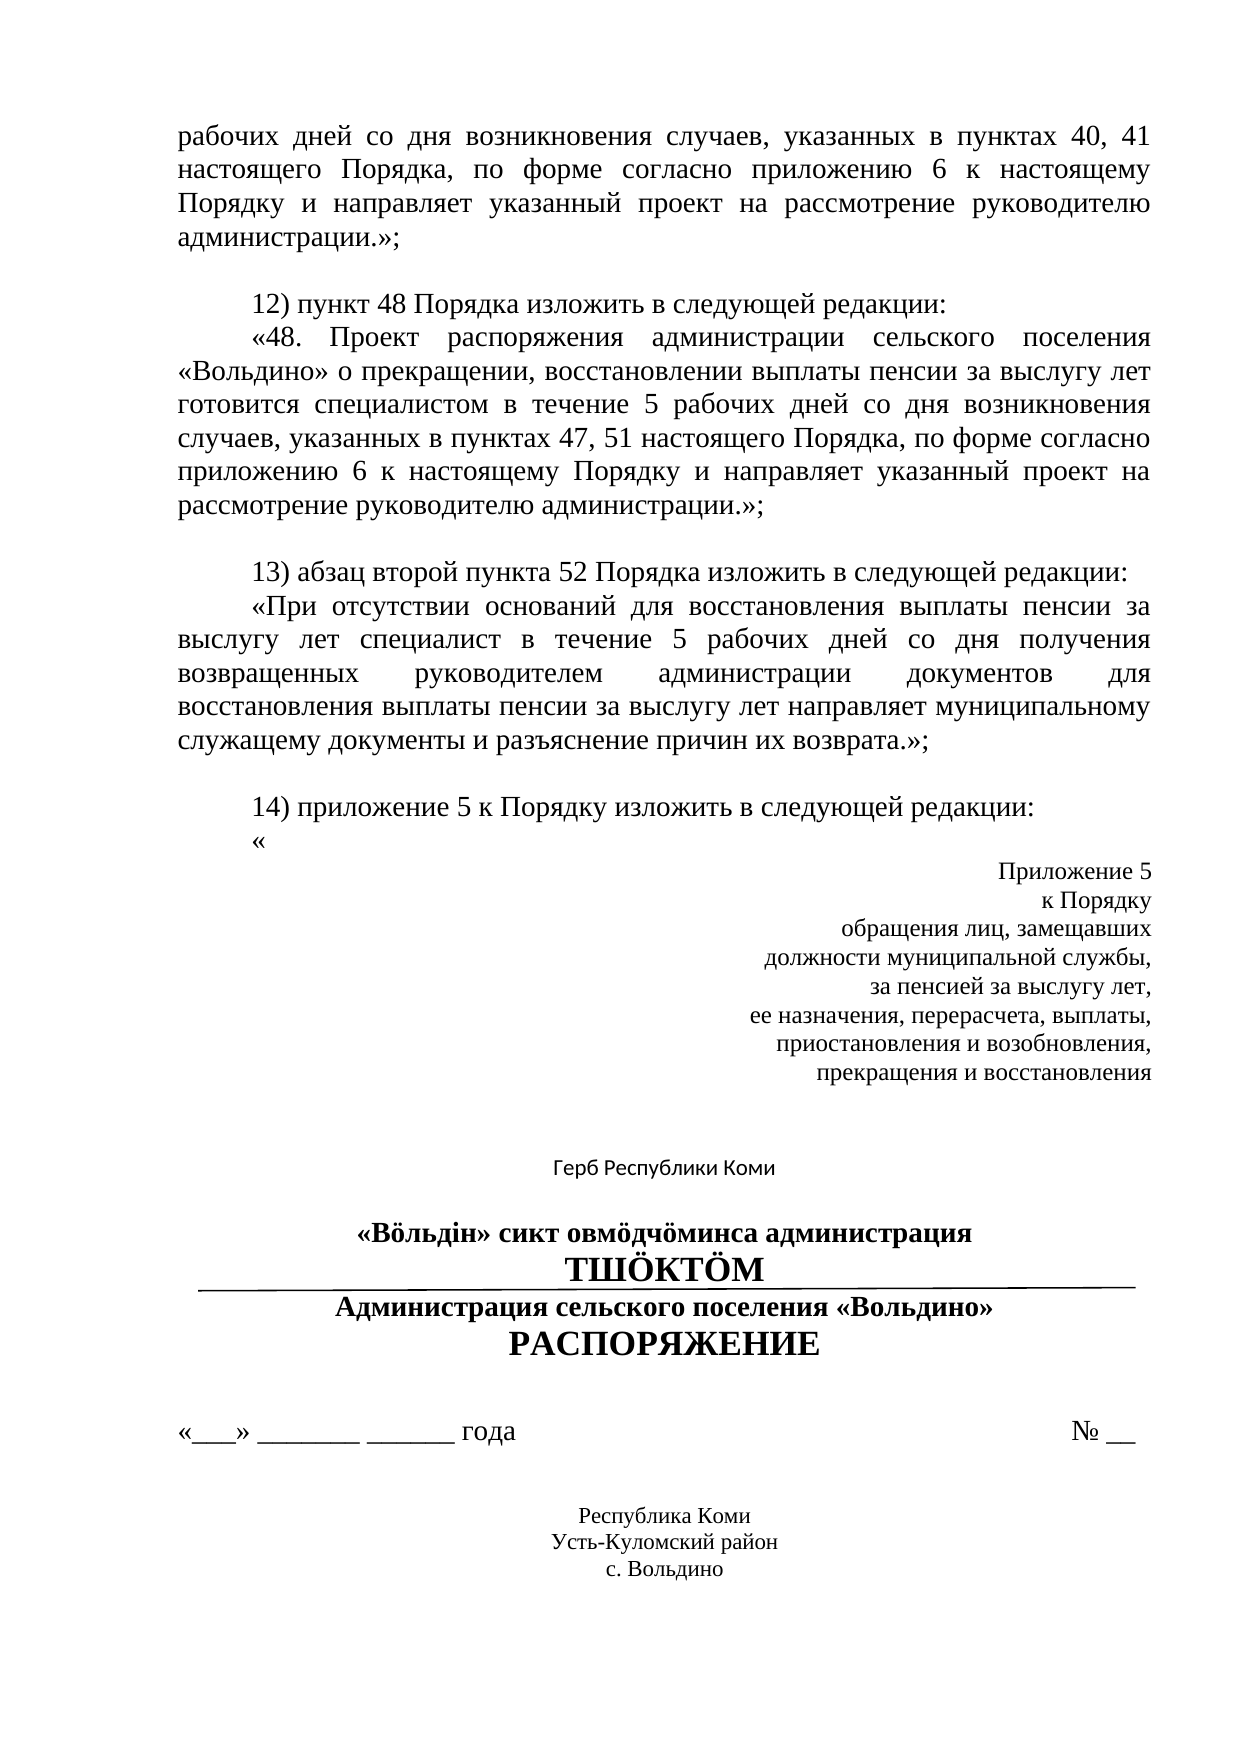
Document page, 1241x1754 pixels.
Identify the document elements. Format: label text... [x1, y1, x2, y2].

text «48. Проект распоряжения администрации сельского поселения «Вольдино» о прекращении, восстановлении выплаты пенсии за выслугу лет готовится специалистом в течение 5 рабочих дней со дня возникновения случаев, указанных в пунктах 47, 51 настоящего Порядка, по форме согласно приложению 6 к настоящему Порядку и направляет указанный проект на рассмотрение руководителю администрации.»; [177, 319, 1152, 521]
text 14) приложение 5 к Порядку изложить в следующей редакции: [177, 789, 1152, 822]
text Республика Коми [177, 1502, 1152, 1528]
text «___» _______ ______ года № __ [177, 1413, 1152, 1447]
text обращения лиц, замещавших [177, 913, 1152, 942]
text РАСПОРЯЖЕНИЕ [177, 1323, 1152, 1363]
text « [177, 822, 1152, 856]
text ее назначения, перерасчета, выплаты, [177, 1000, 1152, 1028]
text за пенсией за выслугу лет, [177, 971, 1152, 1000]
text с. Вольдино [177, 1555, 1152, 1581]
text Усть-Куломский район [177, 1528, 1152, 1555]
text «Вöльдiн» сикт овмöдчöминса администрация [177, 1215, 1152, 1248]
text «При отсутствии оснований для восстановления выплаты пенсии за выслугу лет специалист в течение 5 рабочих дней со дня получения возвращенных руководителем администрации документов для восстановления выплаты пенсии за выслугу лет направляет муниципальному служащему документы и разъяснение причин их возврата.»; [177, 588, 1152, 755]
text ТШÖКТÖМ [177, 1248, 1152, 1289]
text Администрация сельского поселения «Вольдино» [177, 1289, 1152, 1323]
text должности муниципальной службы, [177, 942, 1152, 971]
text приостановления и возобновления, [177, 1028, 1152, 1057]
text к Порядку [177, 885, 1152, 913]
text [177, 118, 1152, 252]
text Герб Республики Коми [177, 1153, 1152, 1181]
text Приложение 5 [177, 856, 1152, 885]
text прекращения и восстановления [177, 1057, 1152, 1086]
text 12) пункт 48 Порядка изложить в следующей редакции: [177, 286, 1152, 319]
text 13) абзац второй пункта 52 Порядка изложить в следующей редакции: [177, 554, 1152, 588]
